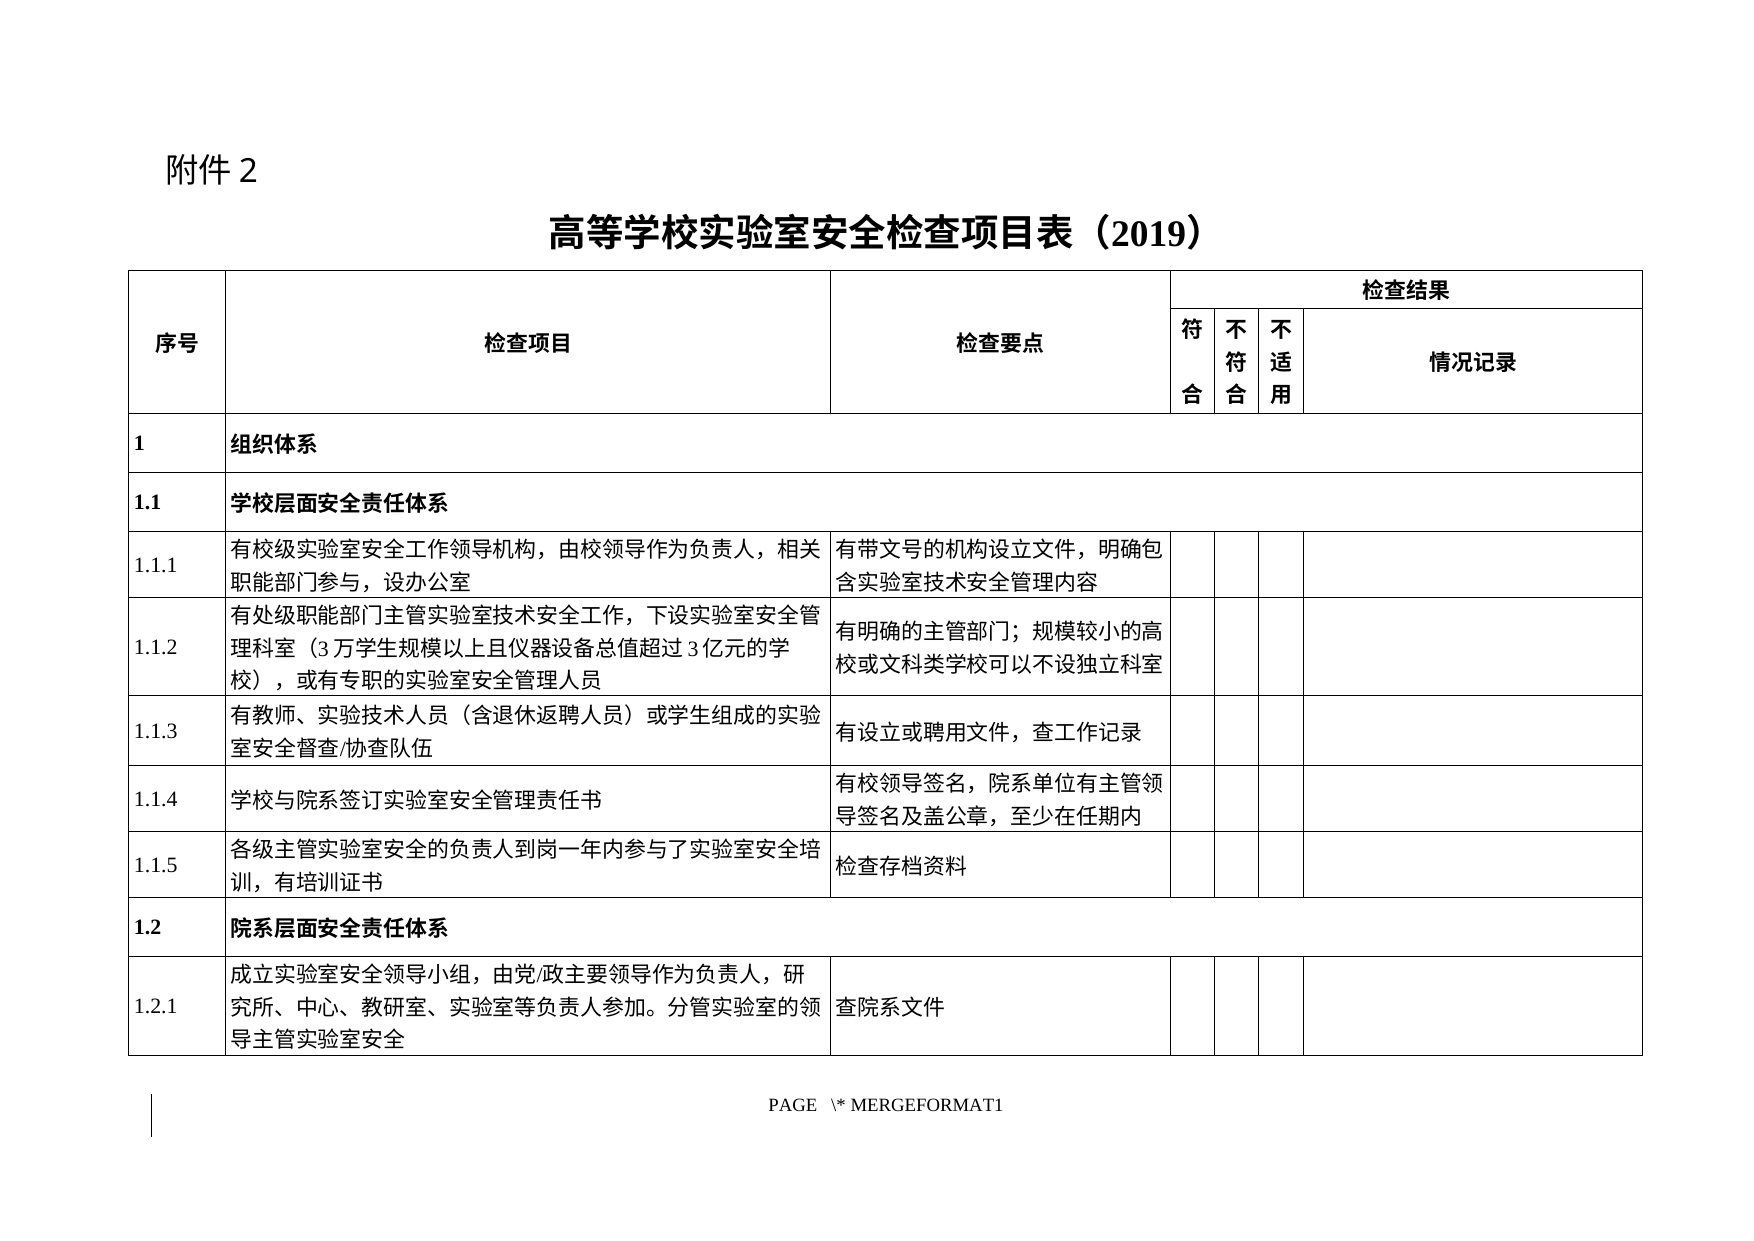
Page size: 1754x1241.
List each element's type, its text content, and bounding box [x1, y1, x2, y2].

table_cell 有教师、实验技术人员（含退休返聘人员）或学生组成的实验室安全督查/协查队伍 [226, 696, 830, 765]
table_cell 1.1 [129, 473, 225, 531]
table_cell 组织体系 [226, 414, 1642, 472]
table_cell 院系层面安全责任体系 [226, 898, 1642, 956]
table_cell [1215, 532, 1258, 597]
table_cell 学校与院系签订实验室安全管理责任书 [226, 766, 830, 831]
table_cell 有带文号的机构设立文件，明确包含实验室技术安全管理内容 [831, 532, 1170, 597]
table_cell 不 适 用 [1259, 309, 1303, 412]
table_cell [1215, 598, 1258, 695]
table_cell [1171, 598, 1214, 695]
text 附件2 [165, 141, 1606, 193]
table_cell [1259, 766, 1303, 831]
table_cell [1259, 532, 1303, 597]
table_cell [1215, 957, 1258, 1054]
table_cell [1215, 832, 1258, 897]
table_cell [1304, 598, 1642, 695]
table_cell 有校级实验室安全工作领导机构，由校领导作为负责人，相关职能部门参与，设办公室 [226, 532, 830, 597]
table_cell 1.2.1 [129, 957, 225, 1054]
table_cell 查院系文件 [831, 957, 1170, 1054]
table_cell [1171, 766, 1214, 831]
table_cell 检查存档资料 [831, 832, 1170, 897]
table_cell [1259, 598, 1303, 695]
table_cell [1171, 832, 1214, 897]
text 高等学校实验室安全检查项目表（2019） [165, 205, 1606, 257]
table_cell [1171, 696, 1214, 765]
table_cell [1304, 532, 1642, 597]
table_cell [1259, 957, 1303, 1054]
table_cell 各级主管实验室安全的负责人到岗一年内参与了实验室安全培训，有培训证书 [226, 832, 830, 897]
table_cell 情况记录 [1304, 309, 1642, 412]
table_cell 不 符 合 [1215, 309, 1258, 412]
table_cell 有处级职能部门主管实验室技术安全工作，下设实验室安全管理科室（3万学生规模以上且仪器设备总值超过3亿元的学校），或有专职的实验室安全管理人员 [226, 598, 830, 695]
table_cell 1.1.4 [129, 766, 225, 831]
table_cell [1215, 766, 1258, 831]
table_header 序号 [129, 271, 225, 412]
table_cell [1215, 696, 1258, 765]
table_cell 1.1.1 [129, 532, 225, 597]
table_cell 成立实验室安全领导小组，由党/政主要领导作为负责人，研究所、中心、教研室、实验室等负责人参加。分管实验室的领导主管实验室安全 [226, 957, 830, 1054]
table_header 检查要点 [831, 271, 1170, 412]
table_header 检查结果 [1171, 271, 1642, 308]
table_header 检查项目 [226, 271, 830, 412]
table_cell 1.1.3 [129, 696, 225, 765]
table_cell 有校领导签名，院系单位有主管领导签名及盖公章，至少在任期内 [831, 766, 1170, 831]
table_cell [1171, 957, 1214, 1054]
table_cell 有设立或聘用文件，查工作记录 [831, 696, 1170, 765]
table_cell [1304, 832, 1642, 897]
table_cell 学校层面安全责任体系 [226, 473, 1642, 531]
table_cell 1.1.5 [129, 832, 225, 897]
table_cell 1.1.2 [129, 598, 225, 695]
table_cell [1304, 957, 1642, 1054]
table_cell [1171, 532, 1214, 597]
table_cell [1304, 766, 1642, 831]
table_cell [1304, 696, 1642, 765]
table_cell 1.2 [129, 898, 225, 956]
table_cell [1259, 832, 1303, 897]
table_cell 符 合 [1171, 309, 1214, 412]
table_cell 1 [129, 414, 225, 472]
table_cell 有明确的主管部门；规模较小的高校或文科类学校可以不设独立科室 [831, 598, 1170, 695]
table_cell [1259, 696, 1303, 765]
